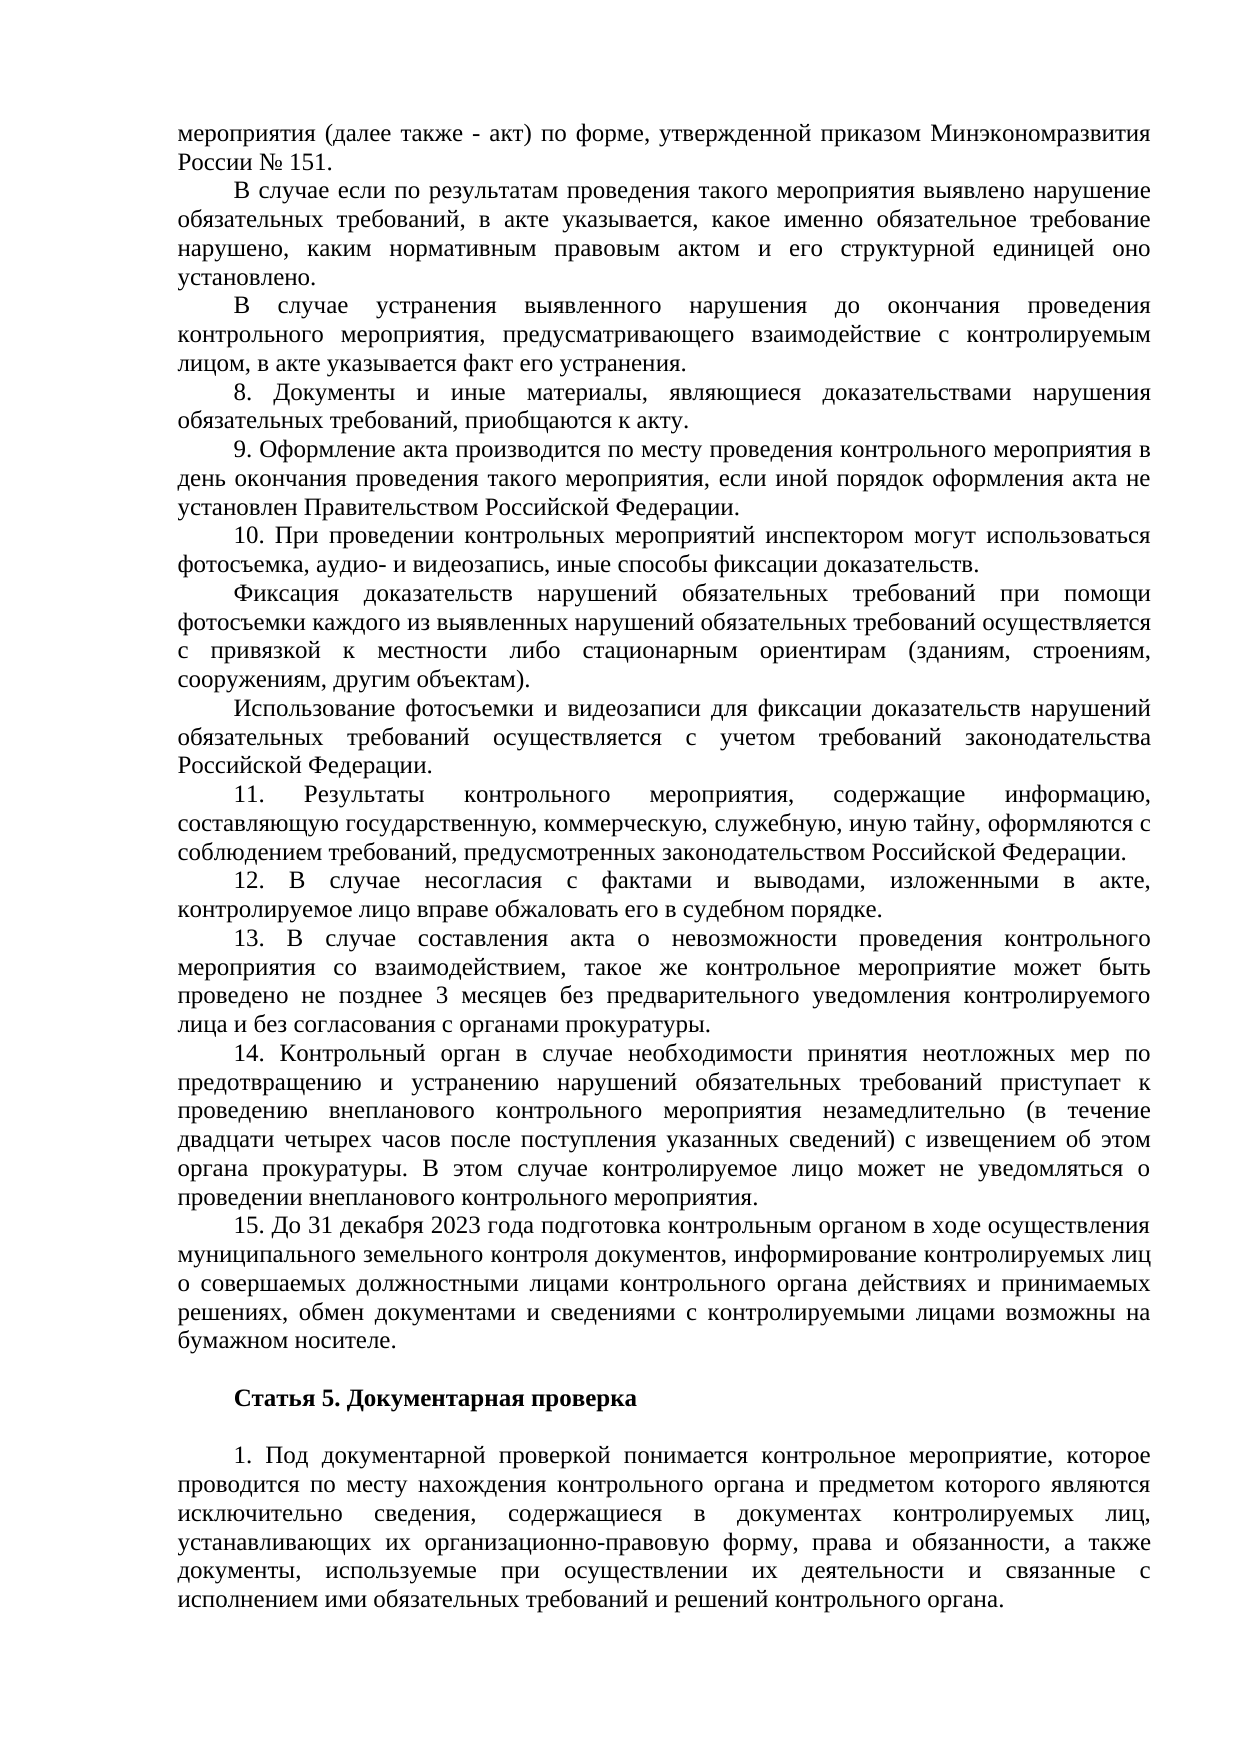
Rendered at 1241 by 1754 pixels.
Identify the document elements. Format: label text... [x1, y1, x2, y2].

text Использование фотосъемки и видеозаписи для фиксации доказательств нарушений обязательных требований осуществляется с учетом требований законодательства Российской Федерации. [177, 693, 1152, 779]
text 11. Результаты контрольного мероприятия, содержащие информацию, составляющую государственную, коммерческую, служебную, иную тайну, оформляются с соблюдением требований, предусмотренных законодательством Российской Федерации. [177, 779, 1152, 866]
text 1. Под документарной проверкой понимается контрольное мероприятие, которое проводится по месту нахождения контрольного органа и предметом которого являются исключительно сведения, содержащиеся в документах контролируемых лиц, устанавливающих их организационно-правовую форму, права и обязанности, а также документы, используемые при осуществлении их деятельности и связанные с исполнением ими обязательных требований и решений контрольного органа. [177, 1441, 1152, 1613]
text 9. Оформление акта производится по месту проведения контрольного мероприятия в день окончания проведения такого мероприятия, если иной порядок оформления акта не установлен Правительством Российской Федерации. [177, 434, 1152, 521]
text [177, 118, 1152, 176]
text 15. До 31 декабря 2023 года подготовка контрольным органом в ходе осуществления муниципального земельного контроля документов, информирование контролируемых лиц о совершаемых должностными лицами контрольного органа действиях и принимаемых решениях, обмен документами и сведениями с контролируемыми лицами возможны на бумажном носителе. [177, 1211, 1152, 1354]
text В случае устранения выявленного нарушения до окончания проведения контрольного мероприятия, предусматривающего взаимодействие с контролируемым лицом, в акте указывается факт его устранения. [177, 291, 1152, 377]
text 14. Контрольный орган в случае необходимости принятия неотложных мер по предотвращению и устранению нарушений обязательных требований приступает к проведению внепланового контрольного мероприятия незамедлительно (в течение двадцати четырех часов после поступления указанных сведений) с извещением об этом органа прокуратуры. В этом случае контролируемое лицо может не уведомляться о проведении внепланового контрольного мероприятия. [177, 1038, 1152, 1211]
text В случае если по результатам проведения такого мероприятия выявлено нарушение обязательных требований, в акте указывается, какое именно обязательное требование нарушено, каким нормативным правовым актом и его структурной единицей оно установлено. [177, 176, 1152, 291]
title Статья 5. Документарная проверка [177, 1383, 1152, 1412]
text 13. В случае составления акта о невозможности проведения контрольного мероприятия со взаимодействием, такое же контрольное мероприятие может быть проведено не позднее 3 месяцев без предварительного уведомления контролируемого лица и без согласования с органами прокуратуры. [177, 923, 1152, 1038]
text 12. В случае несогласия с фактами и выводами, изложенными в акте, контролируемое лицо вправе обжаловать его в судебном порядке. [177, 866, 1152, 923]
text 10. При проведении контрольных мероприятий инспектором могут использоваться фотосъемка, аудио- и видеозапись, иные способы фиксации доказательств. [177, 521, 1152, 578]
text 8. Документы и иные материалы, являющиеся доказательствами нарушения обязательных требований, приобщаются к акту. [177, 377, 1152, 434]
text Фиксация доказательств нарушений обязательных требований при помощи фотосъемки каждого из выявленных нарушений обязательных требований осуществляется с привязкой к местности либо стационарным ориентирам (зданиям, строениям, сооружениям, другим объектам). [177, 578, 1152, 693]
